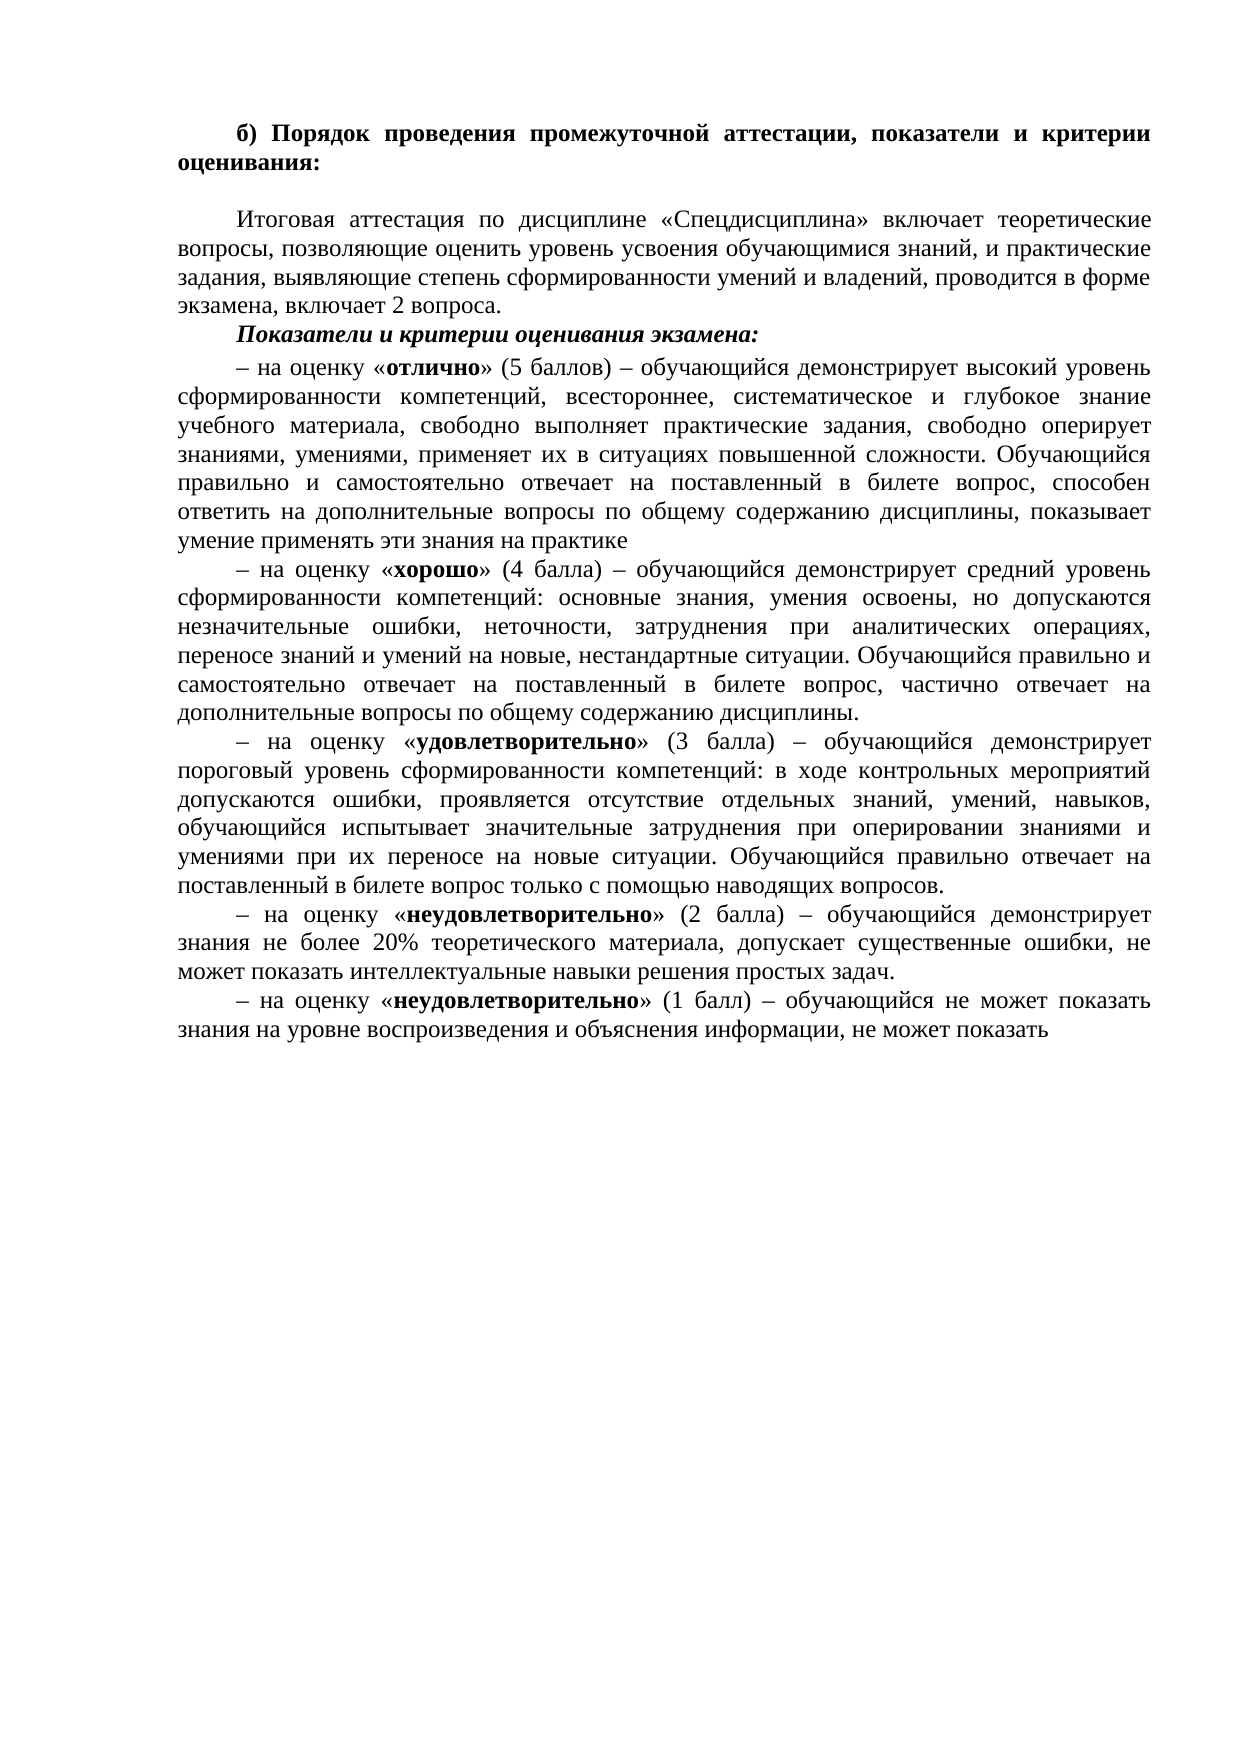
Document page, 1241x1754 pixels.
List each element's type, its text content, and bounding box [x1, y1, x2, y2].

text – на оценку «удовлетворительно» (3 балла) – обучающийся демонстрирует пороговый уровень сформированности компетенций: в ходе контрольных мероприятий допускаются ошибки, проявляется отсутствие отдельных знаний, умений, навыков, обучающийся испытывает значительные затруднения при оперировании знаниями и умениями при их переносе на новые ситуации. Обучающийся правильно отвечает на поставленный в билете вопрос только с помощью наводящих вопросов. [177, 726, 1152, 899]
text Показатели и критерии оценивания экзамена: [177, 319, 1152, 348]
text Итоговая аттестация по дисциплине «Спецдисциплина» включает теоретические вопросы, позволяющие оценить уровень усвоения обучающимися знаний, и практические задания, выявляющие степень сформированности умений и владений, проводится в форме экзамена, включает 2 вопроса. [177, 204, 1152, 319]
text – на оценку «неудовлетворительно» (1 балл) – обучающийся не может показать знания на уровне воспроизведения и объяснения информации, не может показать [177, 985, 1152, 1042]
text – на оценку «хорошо» (4 балла) – обучающийся демонстрирует средний уровень сформированности компетенций: основные знания, умения освоены, но допускаются незначительные ошибки, неточности, затруднения при аналитических операциях, переносе знаний и умений на новые, нестандартные ситуации. Обучающийся правильно и самостоятельно отвечает на поставленный в билете вопрос, частично отвечает на дополнительные вопросы по общему содержанию дисциплины. [177, 554, 1152, 726]
text – на оценку «отлично» (5 баллов) – обучающийся демонстрирует высокий уровень сформированности компетенций, всестороннее, систематическое и глубокое знание учебного материала, свободно выполняет практические задания, свободно оперирует знаниями, умениями, применяет их в ситуациях повышенной сложности. Обучающийся правильно и самостоятельно отвечает на поставленный в билете вопрос, способен ответить на дополнительные вопросы по общему содержанию дисциплины, показывает умение применять эти знания на практике [177, 352, 1152, 554]
text б) Порядок проведения промежуточной аттестации, показатели и критерии оценивания: [177, 118, 1152, 176]
text – на оценку «неудовлетворительно» (2 балла) – обучающийся демонстрирует знания не более 20% теоретического материала, допускает существенные ошибки, не может показать интеллектуальные навыки решения простых задач. [177, 899, 1152, 985]
